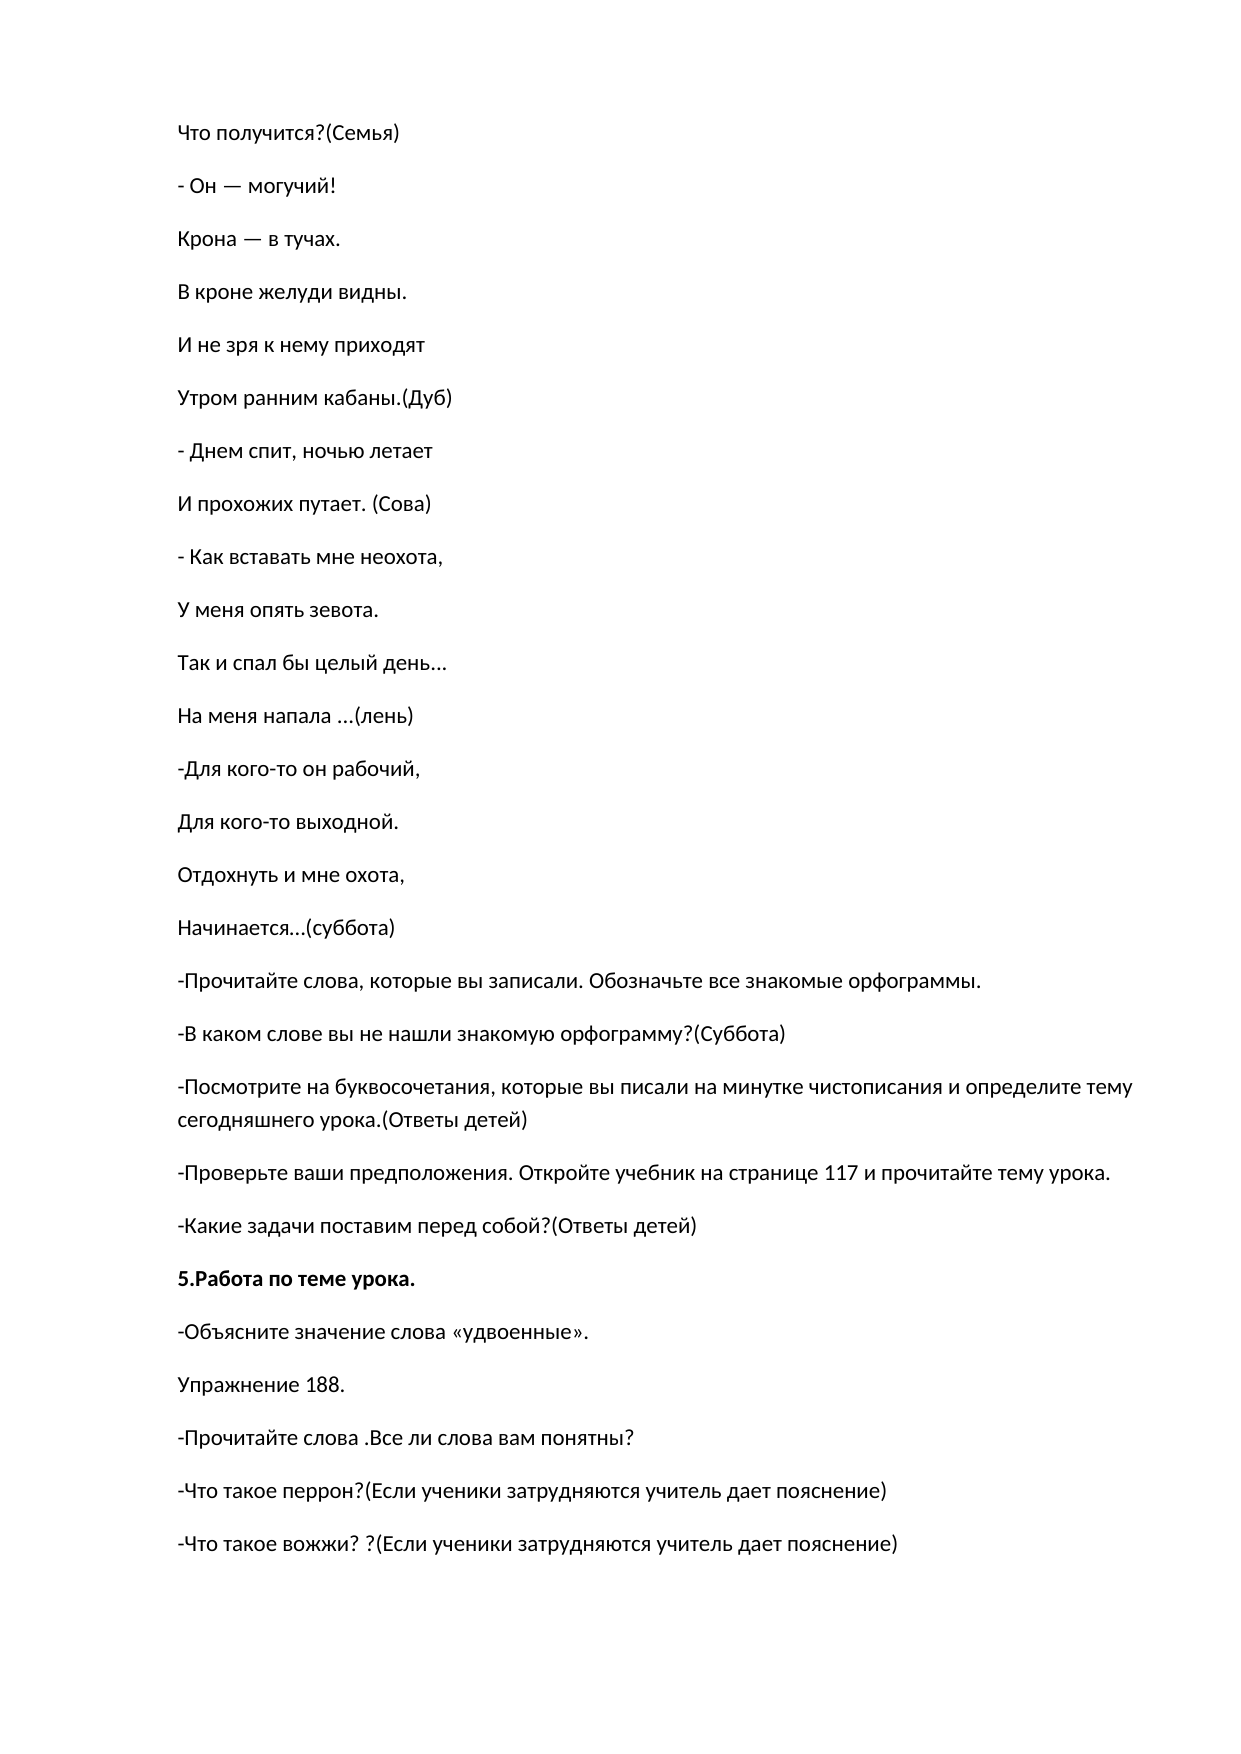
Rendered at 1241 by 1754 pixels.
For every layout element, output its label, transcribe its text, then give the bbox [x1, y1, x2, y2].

text У меня опять зевота. [177, 595, 1152, 623]
text -Для кого-то он рабочий, [177, 754, 1152, 782]
text На меня напала ...(лень) [177, 701, 1152, 729]
text - Он — могучий! [177, 171, 1152, 199]
text - Как вставать мне неохота, [177, 542, 1152, 570]
text -Объясните значение слова «удвоенные». [177, 1317, 1152, 1345]
text Отдохнуть и мне охота, [177, 860, 1152, 888]
text Для кого-то выходной. [177, 807, 1152, 835]
text Что получится?(Семья) [177, 118, 1152, 146]
text -В каком слове вы не нашли знакомую орфограмму?(Суббота) [177, 1019, 1152, 1047]
text -Прочитайте слова .Все ли слова вам понятны? [177, 1423, 1152, 1451]
text В кроне желуди видны. [177, 277, 1152, 305]
text Утром ранним кабаны.(Дуб) [177, 383, 1152, 411]
text -Что такое перрон?(Если ученики затрудняются учитель дает пояснение) [177, 1476, 1152, 1504]
text -Посмотрите на буквосочетания, которые вы писали на минутке чистописания и определите тему сегодняшнего урока.(Ответы детей) [177, 1072, 1152, 1133]
text Так и спал бы целый день... [177, 648, 1152, 676]
text - Днем спит, ночью летает [177, 436, 1152, 464]
text Упражнение 188. [177, 1370, 1152, 1398]
text -Проверьте ваши предположения. Откройте учебник на странице 117 и прочитайте тему урока. [177, 1158, 1152, 1186]
text -Прочитайте слова, которые вы записали. Обозначьте все знакомые орфограммы. [177, 966, 1152, 994]
text -Что такое вожжи? ?(Если ученики затрудняются учитель дает пояснение) [177, 1529, 1152, 1557]
text 5.Работа по теме урока. [177, 1264, 1152, 1292]
text Начинается…(суббота) [177, 913, 1152, 941]
text Крона — в тучах. [177, 224, 1152, 252]
text -Какие задачи поставим перед собой?(Ответы детей) [177, 1211, 1152, 1239]
text И прохожих путает. (Сова) [177, 489, 1152, 517]
text И не зря к нему приходят [177, 330, 1152, 358]
